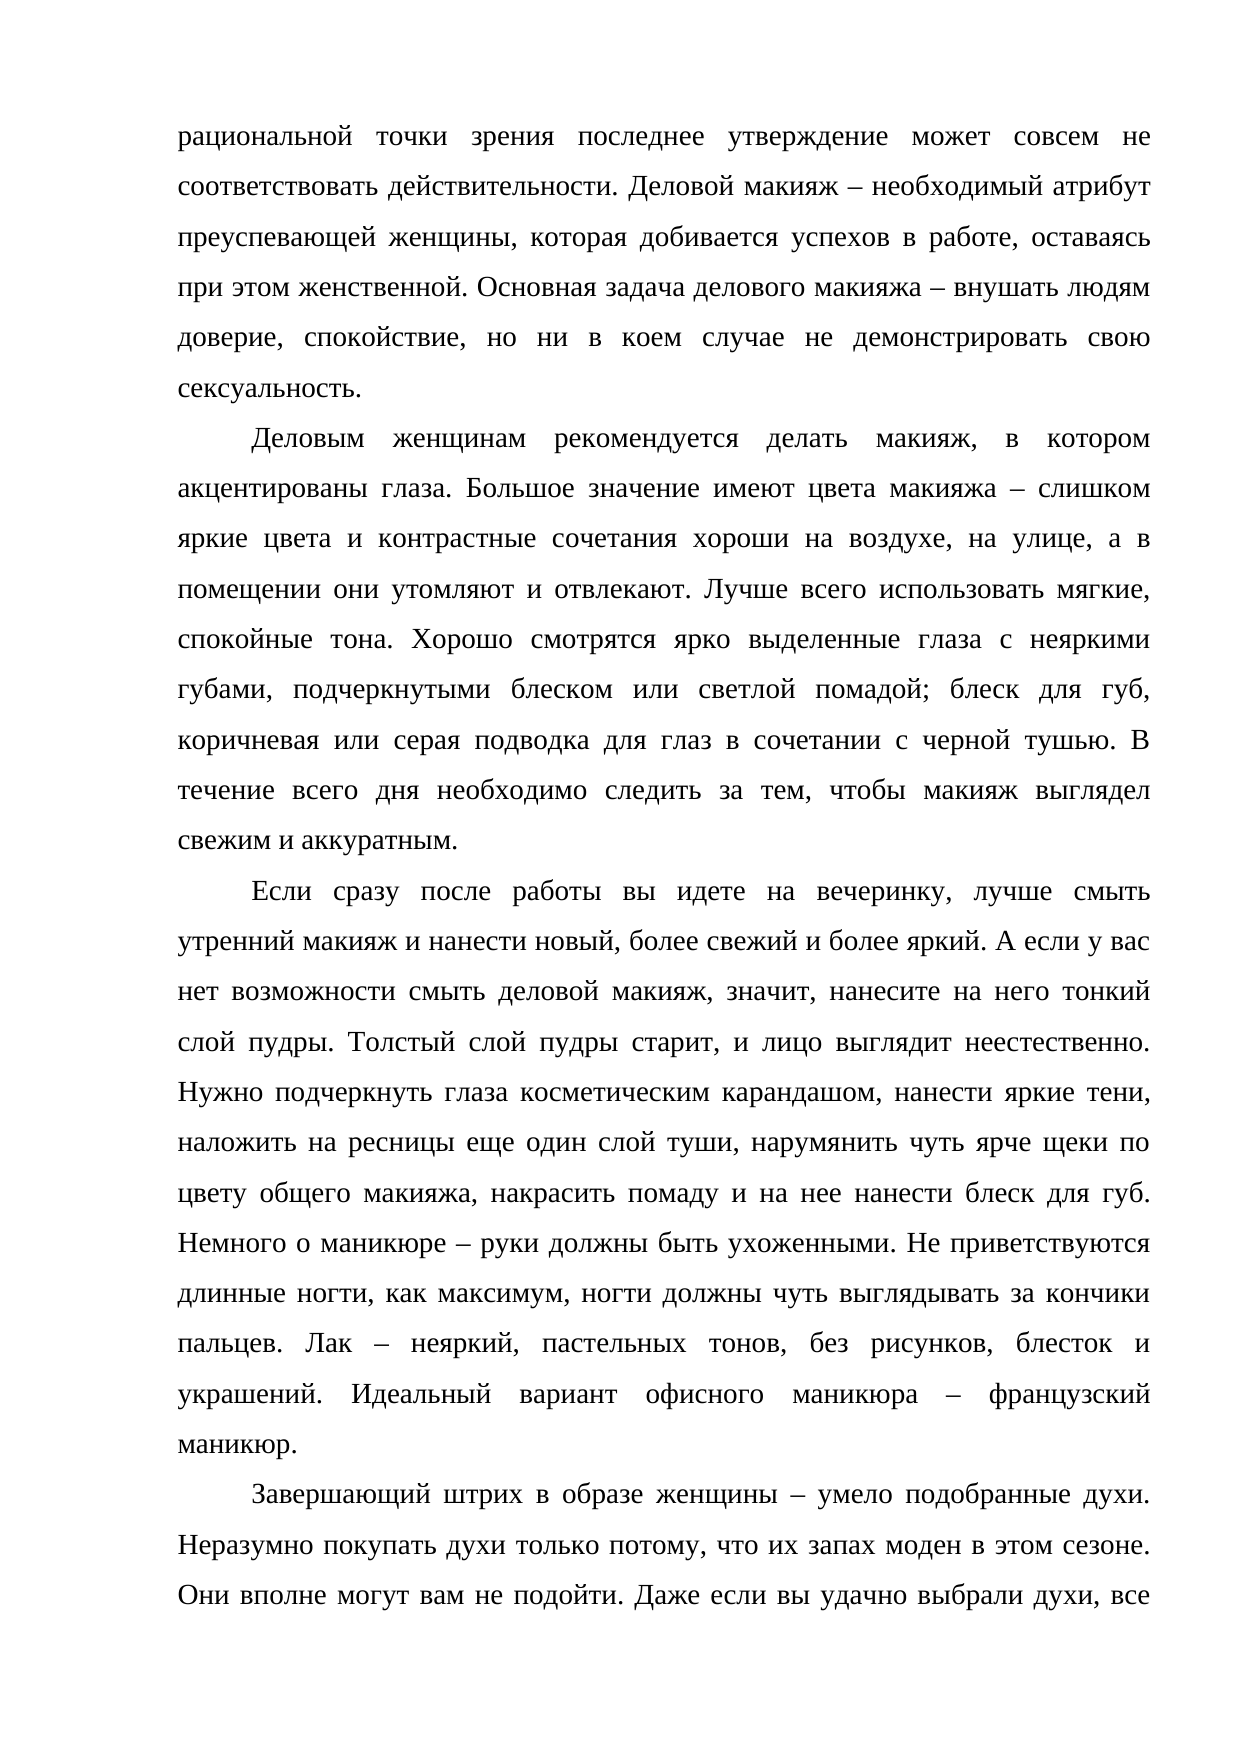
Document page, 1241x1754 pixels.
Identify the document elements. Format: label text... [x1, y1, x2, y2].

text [177, 1477, 1152, 1611]
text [177, 118, 1152, 403]
text Деловым женщинам рекомендуется делать макияж, в котором акцентированы глаза. Большое значение имеют цвета макияжа – слишком яркие цвета и контрастные сочетания хороши на воздухе, на улице, а в помещении они утомляют и отвлекают. Лучше всего использовать мягкие, спокойные тона. Хорошо смотрятся ярко выделенные глаза с неяркими губами, подчеркнутыми блеском или светлой помадой; блеск для губ, коричневая или серая подводка для глаз в сочетании с черной тушью. В течение всего дня необходимо следить за тем, чтобы макияж выглядел свежим и аккуратным. [177, 420, 1152, 856]
text Если сразу после работы вы идете на вечеринку, лучше смыть утренний макияж и нанести новый, более свежий и более яркий. А если у вас нет возможности смыть деловой макияж, значит, нанесите на него тонкий слой пудры. Толстый слой пудры старит, и лицо выглядит неестественно. Нужно подчеркнуть глаза косметическим карандашом, нанести яркие тени, наложить на ресницы еще один слой туши, нарумянить чуть ярче щеки по цвету общего макияжа, накрасить помаду и на нее нанести блеск для губ. Немного о маникюре – руки должны быть ухоженными. Не приветствуются длинные ногти, как максимум, ногти должны чуть выглядывать за кончики пальцев. Лак – неяркий, пастельных тонов, без рисунков, блесток и украшений. Идеальный вариант офисного маникюра – французский маникюр. [177, 873, 1152, 1460]
